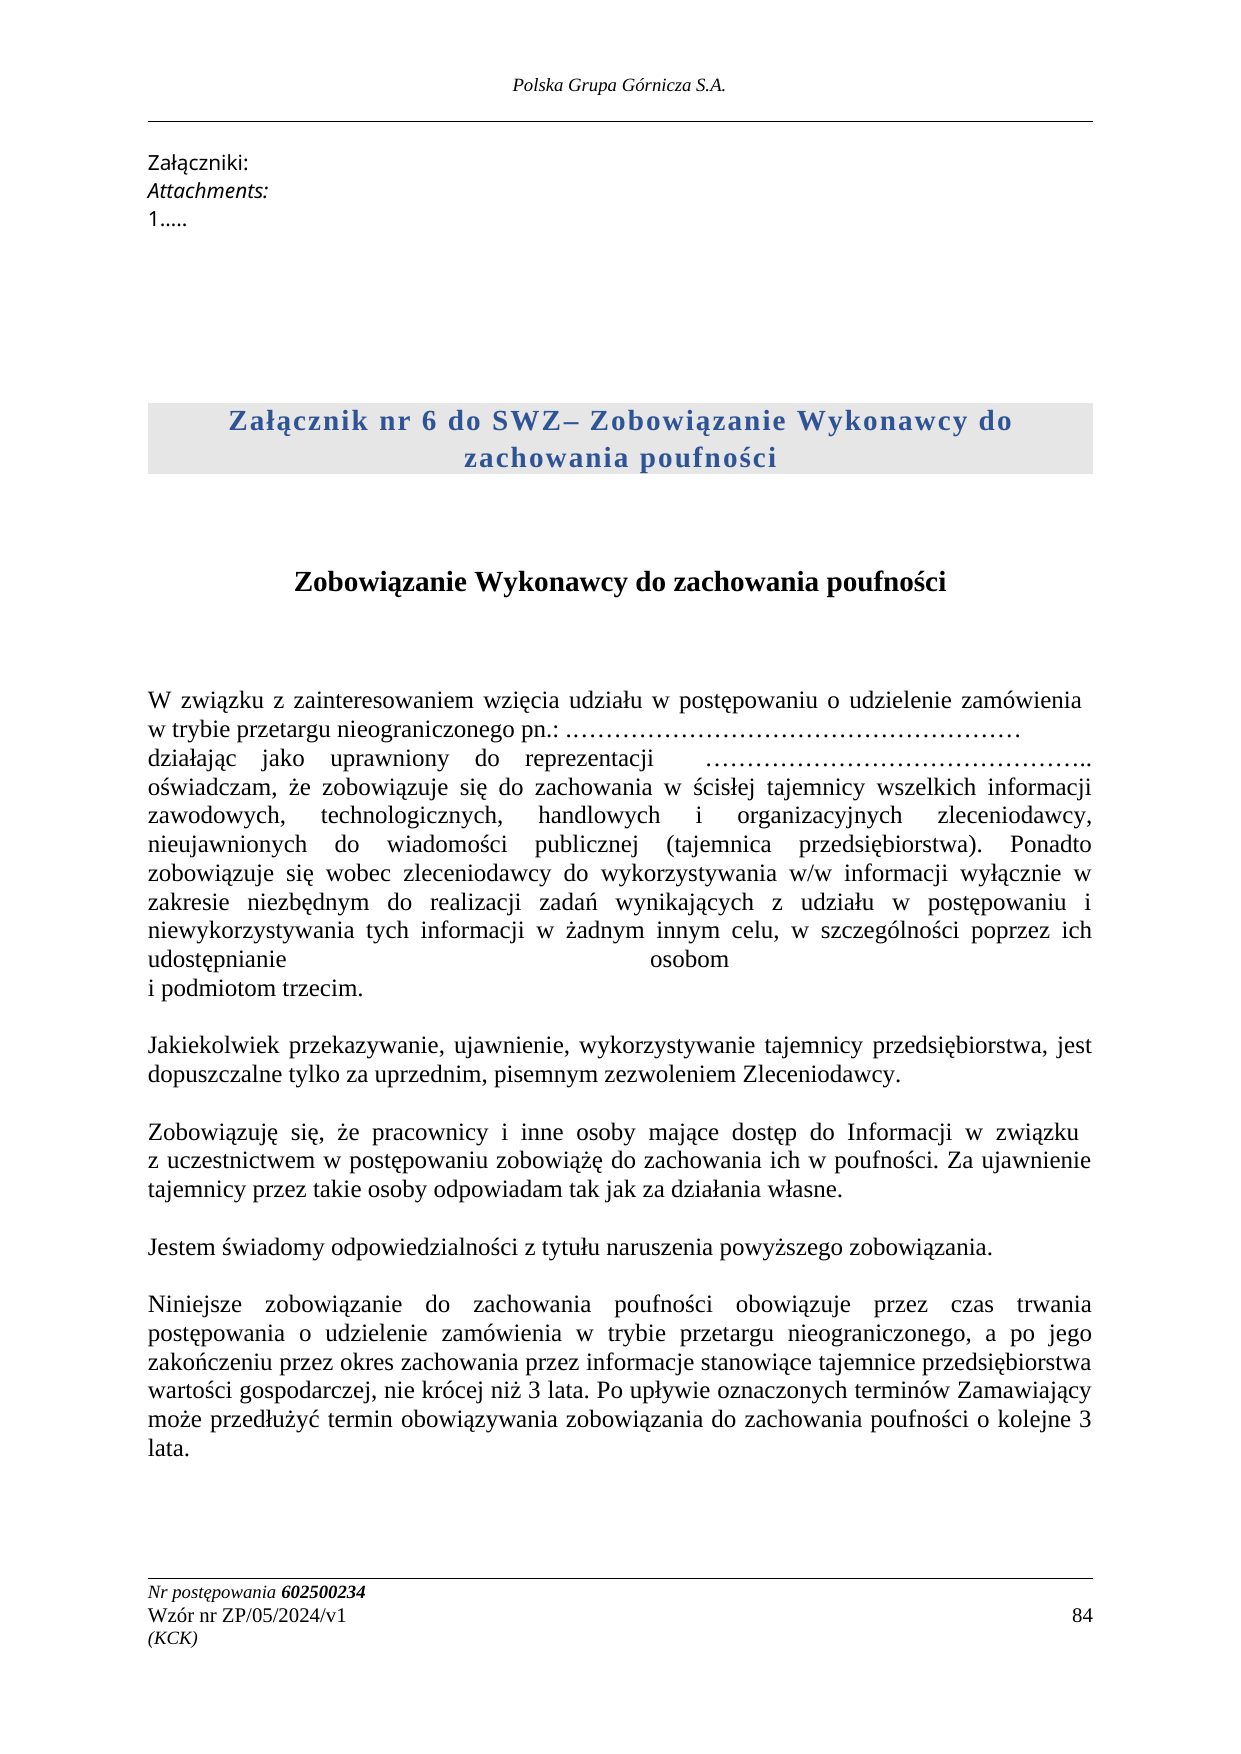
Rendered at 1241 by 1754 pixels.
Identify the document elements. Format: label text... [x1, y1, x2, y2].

text Attachments: [148, 176, 1093, 204]
text Niniejsze zobowiązanie do zachowania poufności obowiązuje przez czas trwania postępowania o udzielenie zamówienia w trybie przetargu nieograniczonego, a po jego zakończeniu przez okres zachowania przez informacje stanowiące tajemnice przedsiębiorstwa wartości gospodarczej, nie krócej niż 3 lata. Po upływie oznaczonych terminów Zamawiający może przedłużyć termin obowiązywania zobowiązania do zachowania poufności o kolejne 3 lata. [148, 1289, 1093, 1462]
text Zobowiązanie Wykonawcy do zachowania poufności [148, 564, 1093, 598]
text Jakiekolwiek przekazywanie, ujawnienie, wykorzystywanie tajemnicy przedsiębiorstwa, jest dopuszczalne tylko za uprzednim, pisemnym zezwoleniem Zleceniodawcy. [148, 1030, 1093, 1088]
text 1….. [148, 204, 1093, 233]
text Zobowiązuję się, że pracownicy i inne osoby mające dostęp do Informacji w związku z uczestnictwem w postępowaniu zobowiążę do zachowania ich w poufności. Za ujawnienie tajemnicy przez takie osoby odpowiadam tak jak za działania własne. [148, 1117, 1093, 1203]
subtitle Załącznik nr 6 do SWZ– Zobowiązanie Wykonawcy do zachowania poufności [148, 403, 1093, 474]
text Jestem świadomy odpowiedzialności z tytułu naruszenia powyższego zobowiązania. [148, 1232, 1093, 1260]
text W związku z zainteresowaniem wzięcia udziału w postępowaniu o udzielenie zamówienia w trybie przetargu nieograniczonego pn.: .……………………………………………… [148, 685, 1093, 743]
text Załączniki: [148, 148, 1093, 176]
text działając jako uprawniony do reprezentacji ……………………………………….. oświadczam, że zobowiązuje się do zachowania w ścisłej tajemnicy wszelkich informacji zawodowych, technologicznych, handlowych i organizacyjnych zleceniodawcy, nieujawnionych do wiadomości publicznej (tajemnica przedsiębiorstwa). Ponadto zobowiązuje się wobec zleceniodawcy do wykorzystywania w/w informacji wyłącznie w zakresie niezbędnym do realizacji zadań wynikających z udziału w postępowaniu i niewykorzystywania tych informacji w żadnym innym celu, w szczególności poprzez ich udostępnianie osobom i podmiotom trzecim. [148, 743, 1093, 1002]
